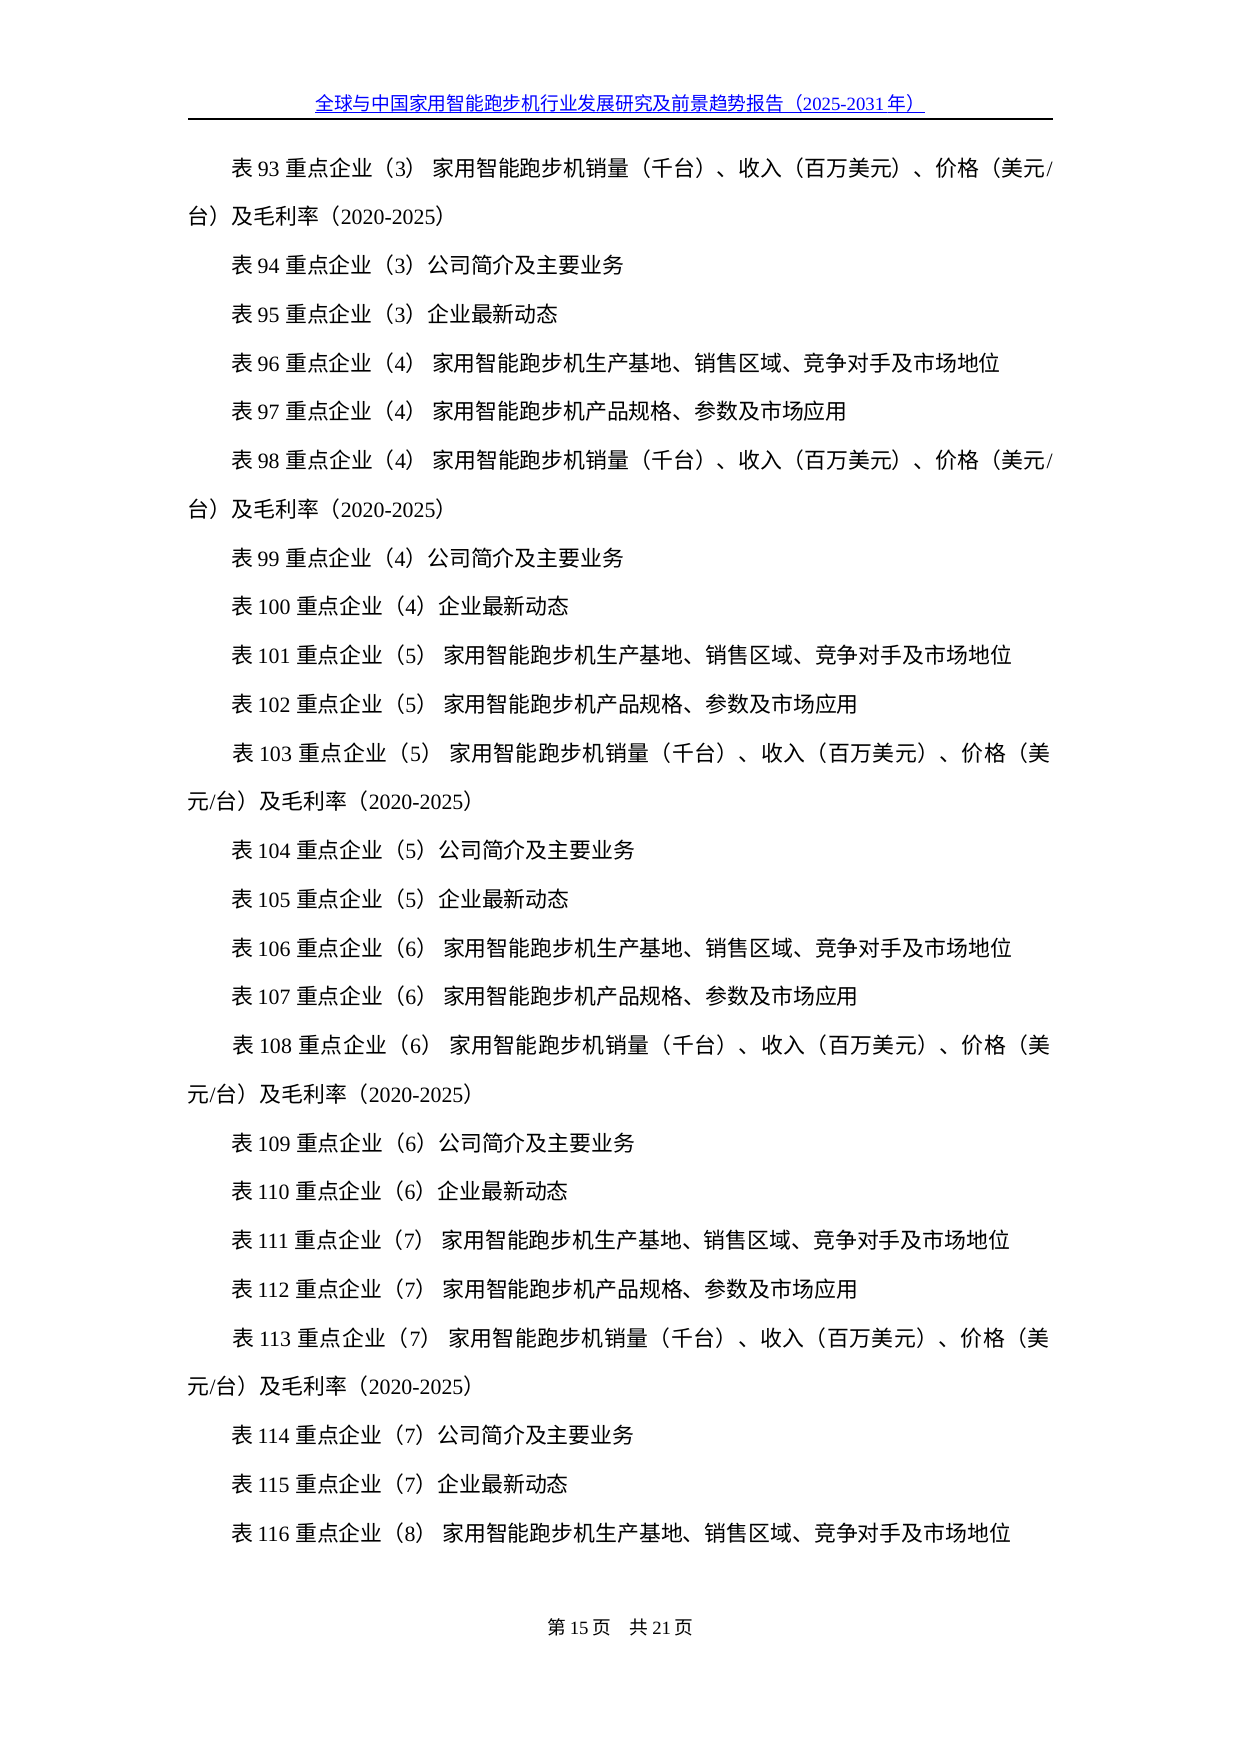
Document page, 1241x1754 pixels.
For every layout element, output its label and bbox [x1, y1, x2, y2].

text [187, 150, 1053, 1548]
